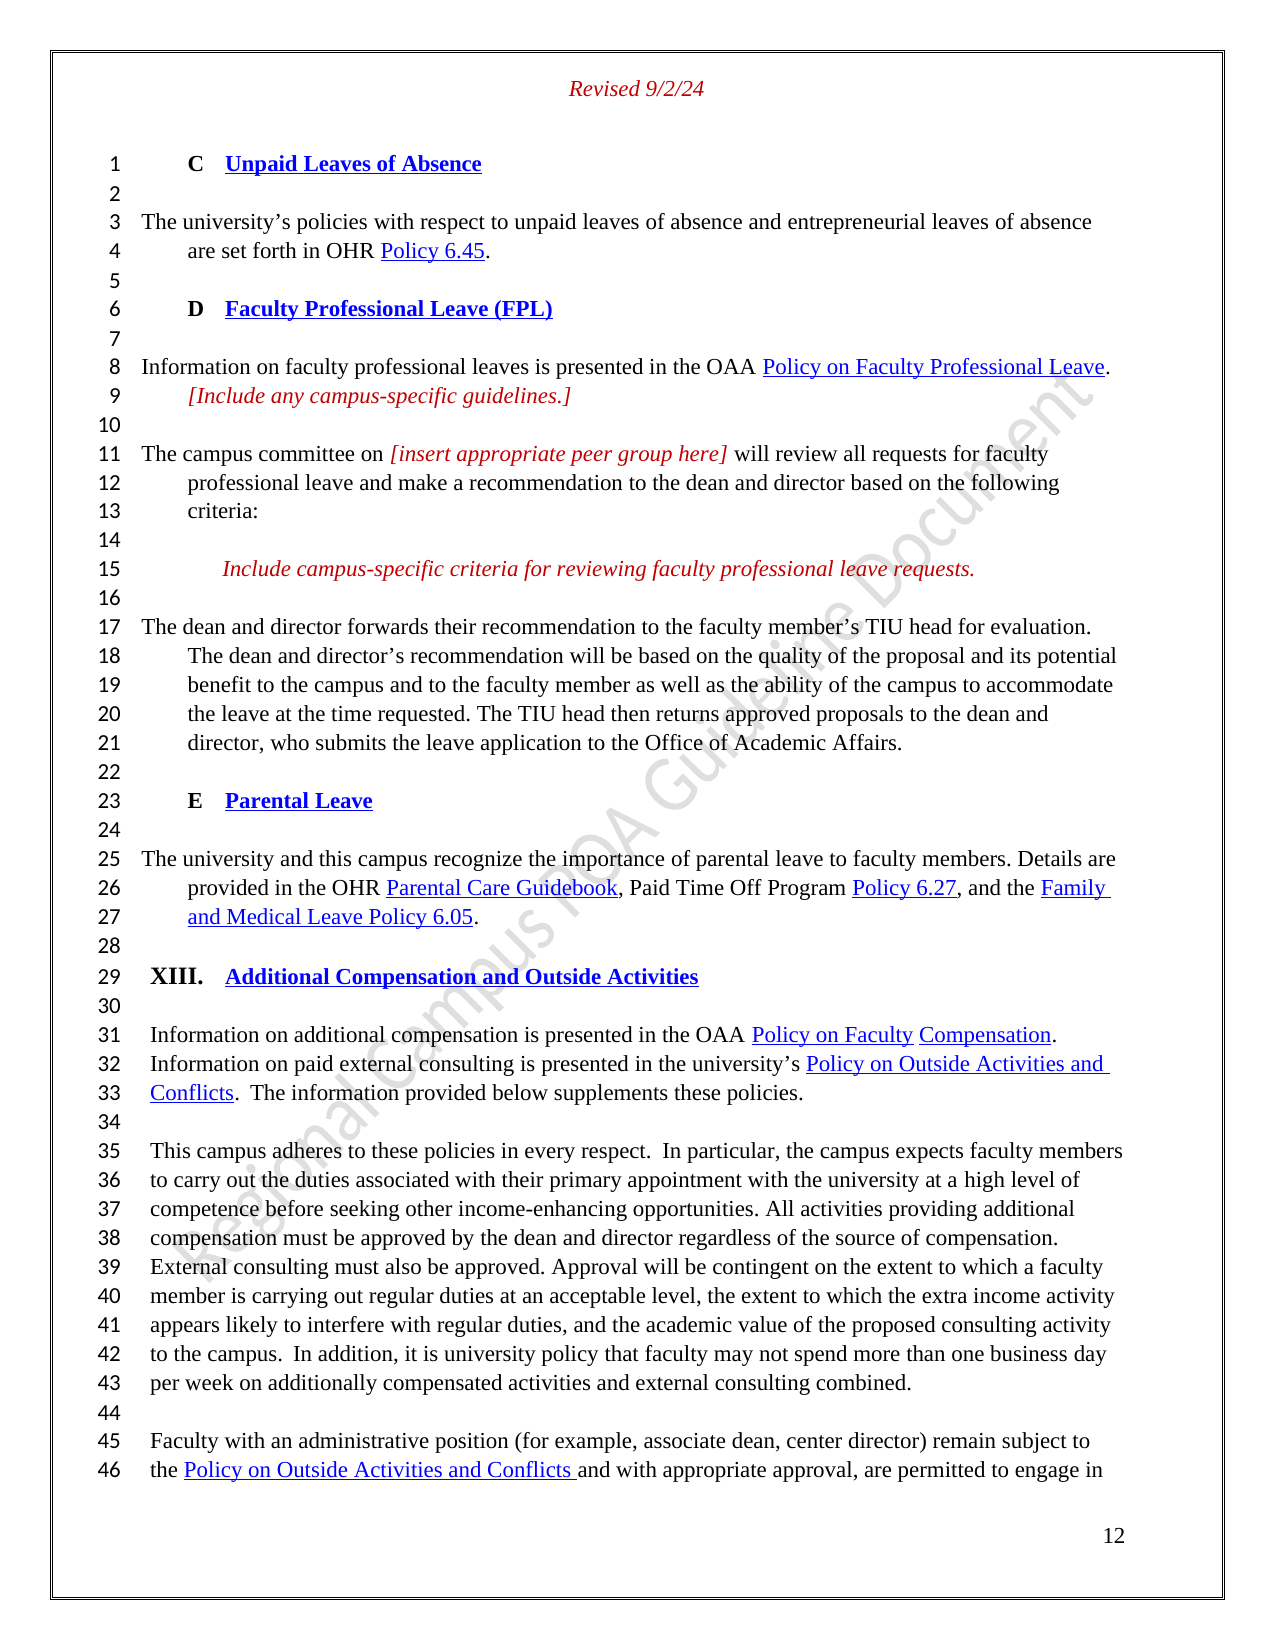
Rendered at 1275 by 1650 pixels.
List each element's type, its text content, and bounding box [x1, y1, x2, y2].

text This campus adheres to these policies in every respect. In particular, the campus expects faculty members to carry out the duties associated with their primary appointment with the university at a high level of competence before seeking other income-enhancing opportunities. All activities providing additional compensation must be approved by the dean and director regardless of the source of compensation. External consulting must also be approved. Approval will be contingent on the extent to which a faculty member is carrying out regular duties at an acceptable level, the extent to which the extra income activity appears likely to interfere with regular duties, and the academic value of the proposed consulting activity to the campus. In addition, it is university policy that faculty may not spend more than one business day per week on additionally compensated activities and external consulting combined. [150, 1137, 1125, 1395]
text Information on additional compensation is presented in the OAA Policy on Faculty Compensation. Information on paid external consulting is presented in the university’s Policy on Outside Activities and Conflicts. The information provided below supplements these policies. [150, 1021, 1125, 1106]
subtitle Additional Compensation and Outside Activities [150, 961, 1125, 989]
text The dean and director forwards their recommendation to the faculty member’s TIU head for evaluation. The dean and director’s recommendation will be based on the quality of the proposal and its potential benefit to the campus and to the faculty member as well as the ability of the campus to accommodate the leave at the time requested. The TIU head then returns approved proposals to the dean and director, who submits the leave application to the Office of Academic Affairs. [141, 613, 1125, 756]
subtitle Unpaid Leaves of Absence [187, 150, 1125, 176]
text The campus committee on [insert appropriate peer group here] will review all requests for faculty professional leave and make a recommendation to the dean and director based on the following criteria: [141, 439, 1125, 524]
text The university’s policies with respect to unpaid leaves of absence and entrepreneurial leaves of absence are set forth in OHR Policy 6.45. [141, 208, 1125, 263]
subtitle E Parental Leave [187, 787, 1125, 813]
text The university and this campus recognize the importance of parental leave to faculty members. Details are provided in the OHR Parental Care Guidebook, Paid Time Off Program Policy 6.27, and the Family and Medical Leave Policy 6.05. [141, 845, 1125, 929]
subtitle D Faculty Professional Leave (FPL) [187, 295, 1125, 321]
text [150, 1427, 1125, 1482]
text Include campus-specific criteria for reviewing faculty professional leave requests. [141, 555, 1059, 582]
text Information on faculty professional leaves is presented in the OAA Policy on Faculty Professional Leave. [Include any campus-specific guidelines.] [141, 353, 1125, 408]
